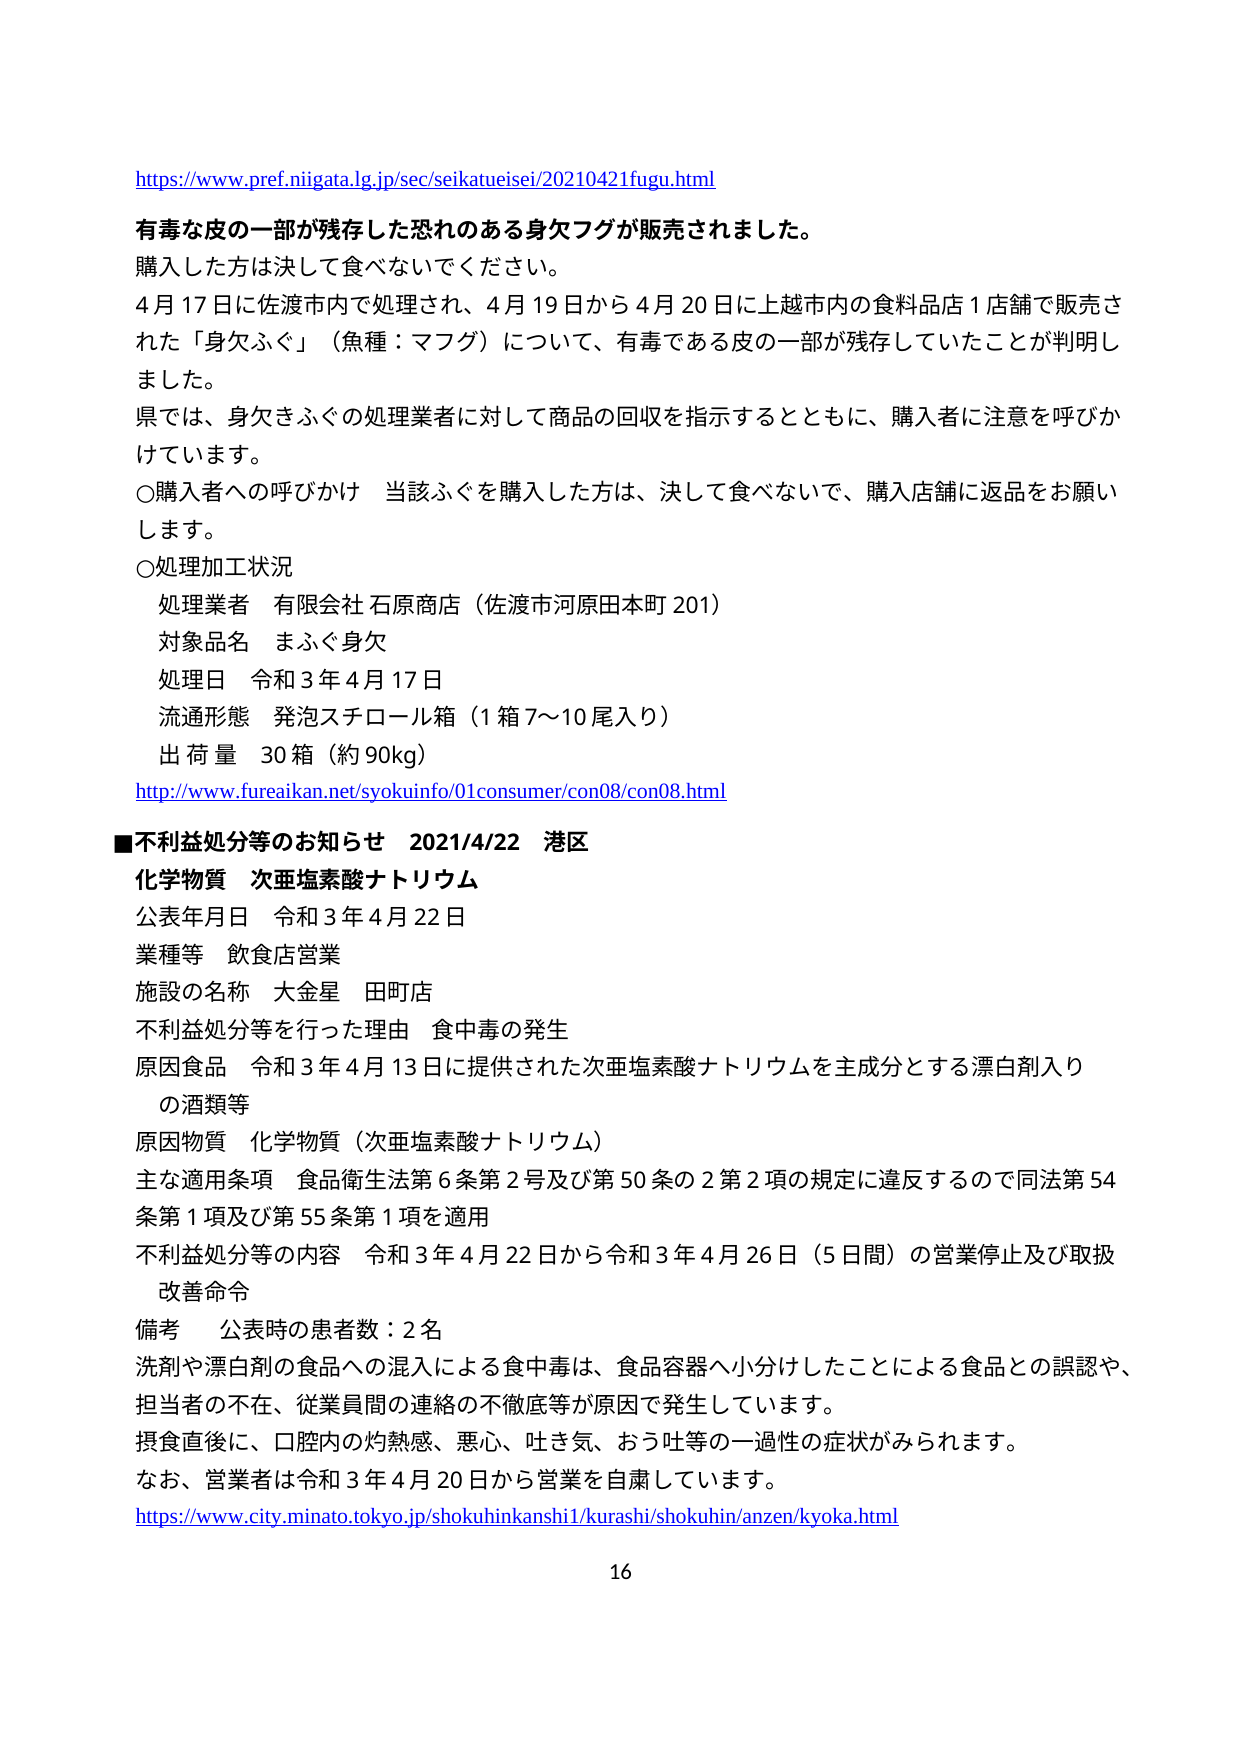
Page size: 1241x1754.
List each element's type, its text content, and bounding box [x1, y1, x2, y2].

text 主な適用条項 食品衛生法第6条第2号及び第50条の2第2項の規定に違反するので同法第54条第1項及び第55条第1項を適用 [135, 1160, 1128, 1235]
text 有毒な皮の一部が残存した恐れのある身欠フグが販売されました。 [135, 210, 1128, 247]
text 化学物質 次亜塩素酸ナトリウム [112, 860, 1128, 897]
text 流通形態 発泡スチロール箱（1箱7～10尾入り） [135, 697, 1128, 735]
text の酒類等 [135, 1085, 1128, 1122]
text 出 荷 量 30箱（約90kg） [135, 735, 1128, 772]
text 不利益処分等を行った理由 食中毒の発生 [135, 1010, 1128, 1047]
text 県では、身欠きふぐの処理業者に対して商品の回収を指示するとともに、購入者に注意を呼びかけています。 [135, 397, 1128, 472]
text 洗剤や漂白剤の食品への混入による食中毒は、食品容器へ小分けしたことによる食品との誤認や、担当者の不在、従業員間の連絡の不徹底等が原因で発生しています。 [135, 1347, 1128, 1422]
text 公表年月日 令和3年4月22日 [112, 897, 1128, 935]
text 原因食品 令和3年4月13日に提供された次亜塩素酸ナトリウムを主成分とする漂白剤入り [135, 1047, 1128, 1085]
text ■不利益処分等のお知らせ 2021/4/22 港区 [112, 822, 1128, 860]
text 原因物質 化学物質（次亜塩素酸ナトリウム） [135, 1122, 1128, 1160]
text https://www.city.minato.tokyo.jp/shokuhinkanshi1/kurashi/shokuhin/anzen/kyoka.html [112, 1497, 1128, 1535]
text 施設の名称 大金星 田町店 [135, 972, 1128, 1010]
text 処理業者 有限会社 石原商店（佐渡市河原田本町201） [135, 585, 1128, 622]
text ○購入者への呼びかけ 当該ふぐを購入した方は、決して食べないで、購入店舗に返品をお願いします。 [135, 472, 1128, 547]
text 業種等 飲食店営業 [135, 935, 1128, 972]
text https://www.pref.niigata.lg.jp/sec/seikatueisei/20210421fugu.html [135, 160, 1128, 197]
text 備考 公表時の患者数：2名 [135, 1310, 1128, 1347]
text 4月17日に佐渡市内で処理され、4月19日から4月20日に上越市内の食料品店1店舗で販売された「身欠ふぐ」（魚種：マフグ）について、有毒である皮の一部が残存していたことが判明しました。 [135, 285, 1128, 397]
text 購入した方は決して食べないでください。 [135, 247, 1128, 285]
text なお、営業者は令和3年4月20日から営業を自粛しています。 [135, 1460, 1128, 1497]
text 摂食直後に、口腔内の灼熱感、悪心、吐き気、おう吐等の一過性の症状がみられます。 [135, 1422, 1128, 1460]
text http://www.fureaikan.net/syokuinfo/01consumer/con08/con08.html [112, 772, 1128, 810]
text 処理日 令和3年4月17日 [135, 660, 1128, 697]
text 対象品名 まふぐ身欠 [135, 622, 1128, 660]
text 不利益処分等の内容 令和3年4月22日から令和3年4月26日（5日間）の営業停止及び取扱改善命令 [135, 1235, 1128, 1310]
text ○処理加工状況 [135, 547, 1128, 585]
